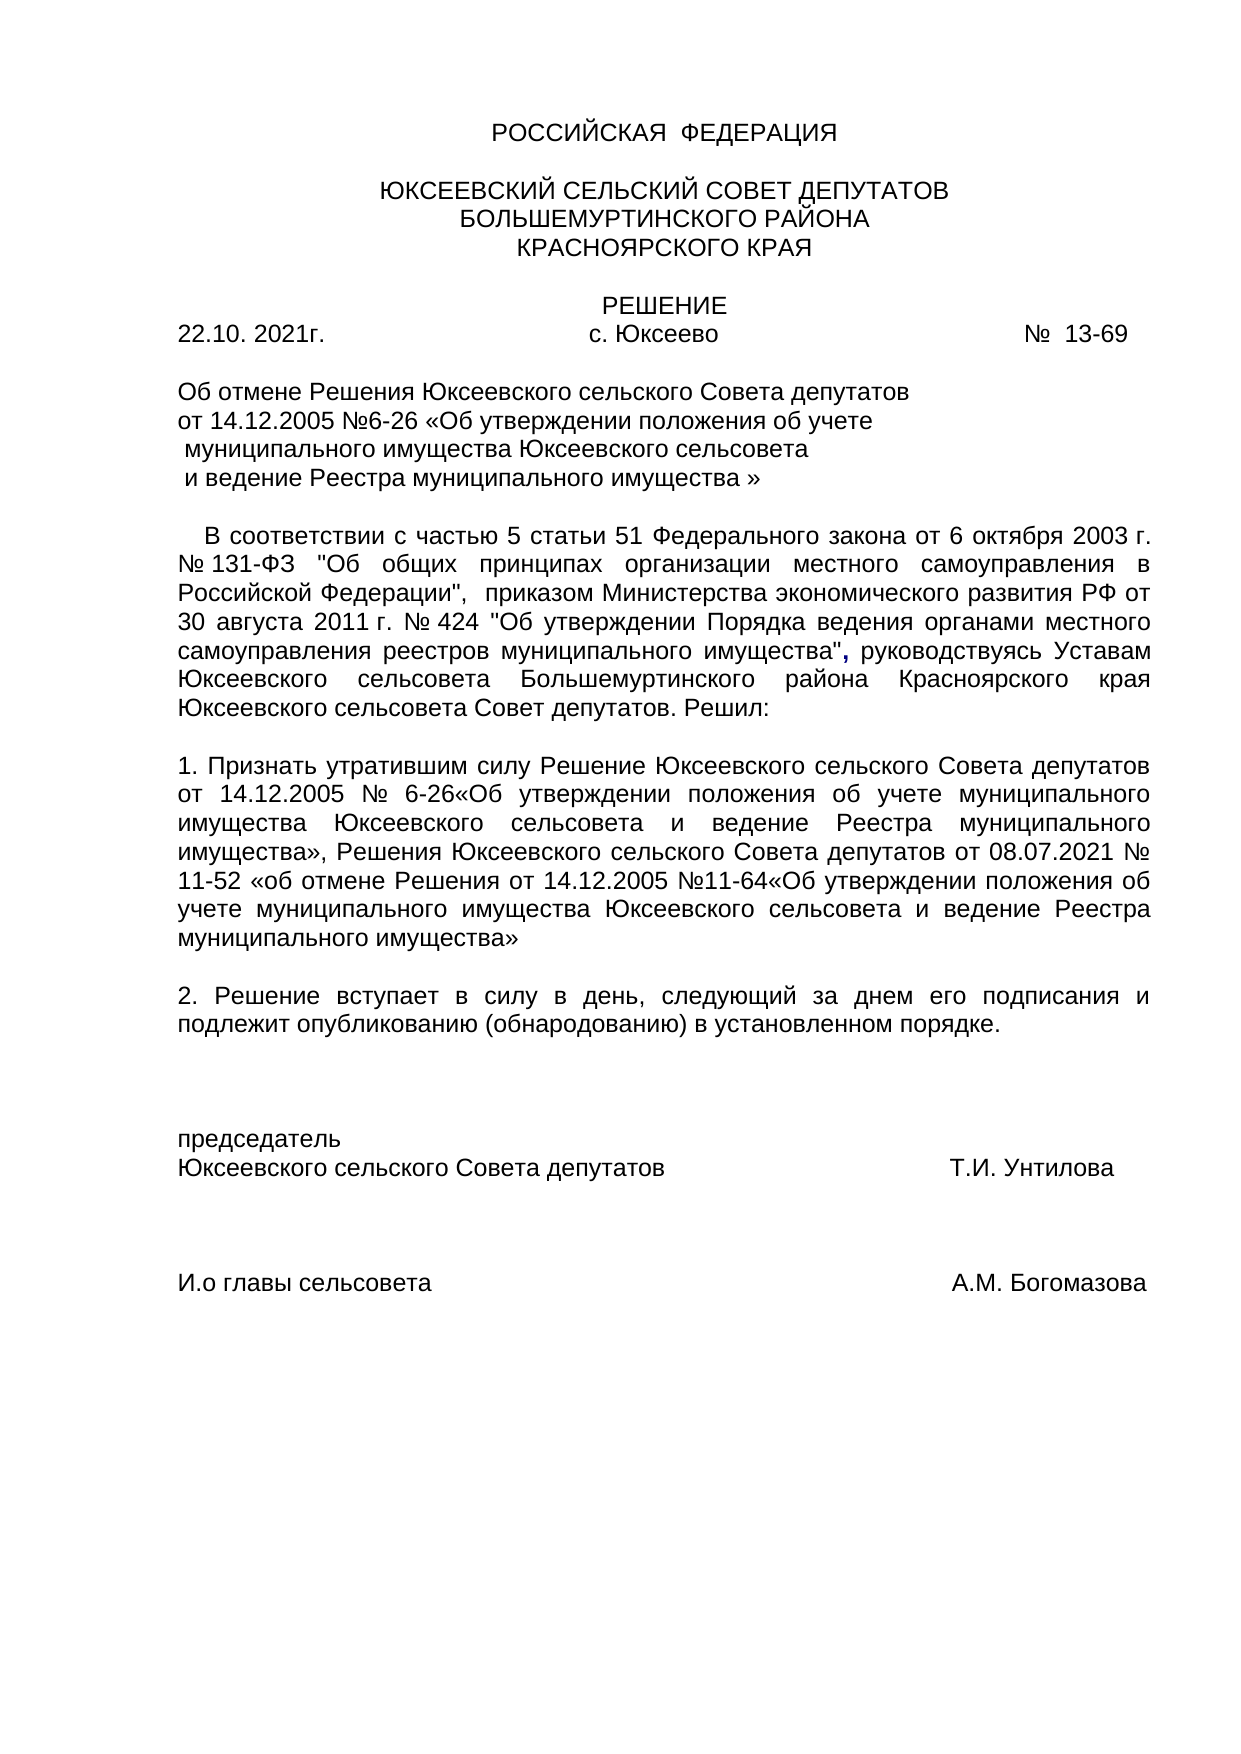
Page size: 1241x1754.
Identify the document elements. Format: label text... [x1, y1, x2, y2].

text В соответствии с частью 5 статьи 51 Федерального закона от 6 октября 2003 г. № 131-ФЗ "Об общих принципах организации местного самоуправления в Российской Федерации", приказом Министерства экономического развития РФ от 30 августа 2011 г. № 424 "Об утверждении Порядка ведения органами местного самоуправления реестров муниципального имущества", руководствуясь Уставам Юксеевского сельсовета Большемуртинского района Красноярского края Юксеевского сельсовета Совет депутатов. Решил: [177, 521, 1152, 722]
text председатель [177, 1124, 1152, 1153]
text 1. Признать утратившим силу Решение Юксеевского сельского Совета депутатов от 14.12.2005 № 6-26«Об утверждении положения об учете муниципального имущества Юксеевского сельсовета и ведение Реестра муниципального имущества», Решения Юксеевского сельского Совета депутатов от 08.07.2021 № 11-52 «об отмене Решения от 14.12.2005 №11-64«Об утверждении положения об учете муниципального имущества Юксеевского сельсовета и ведение Реестра муниципального имущества» [177, 751, 1152, 952]
text Об отмене Решения Юксеевского сельского Совета депутатов [177, 377, 1152, 406]
text БОЛЬШЕМУРТИНСКОГО РАЙОНА [177, 204, 1152, 233]
text и ведение Реестра муниципального имущества » [177, 463, 1152, 492]
text Юксеевского сельского Совета депутатов Т.И. Унтилова [177, 1153, 1152, 1182]
text муниципального имущества Юксеевского сельсовета [177, 434, 1152, 463]
text РОССИЙСКАЯ ФЕДЕРАЦИЯ [177, 118, 1152, 147]
text 2. Решение вступает в силу в день, следующий за днем его подписания и подлежит опубликованию (обнародованию) в установленном порядке. [177, 981, 1152, 1038]
text ЮКСЕЕВСКИЙ СЕЛЬСКИЙ СОВЕТ ДЕПУТАТОВ [177, 176, 1152, 204]
text КРАСНОЯРСКОГО КРАЯ [177, 233, 1152, 262]
text И.о главы сельсовета А.М. Богомазова [177, 1268, 1152, 1297]
text РЕШЕНИЕ [177, 291, 1152, 319]
text от 14.12.2005 №6-26 «Об утверждении положения об учете [177, 406, 1152, 434]
text 22.10. 2021г. с. Юксеево № 13-69 [177, 319, 1152, 348]
